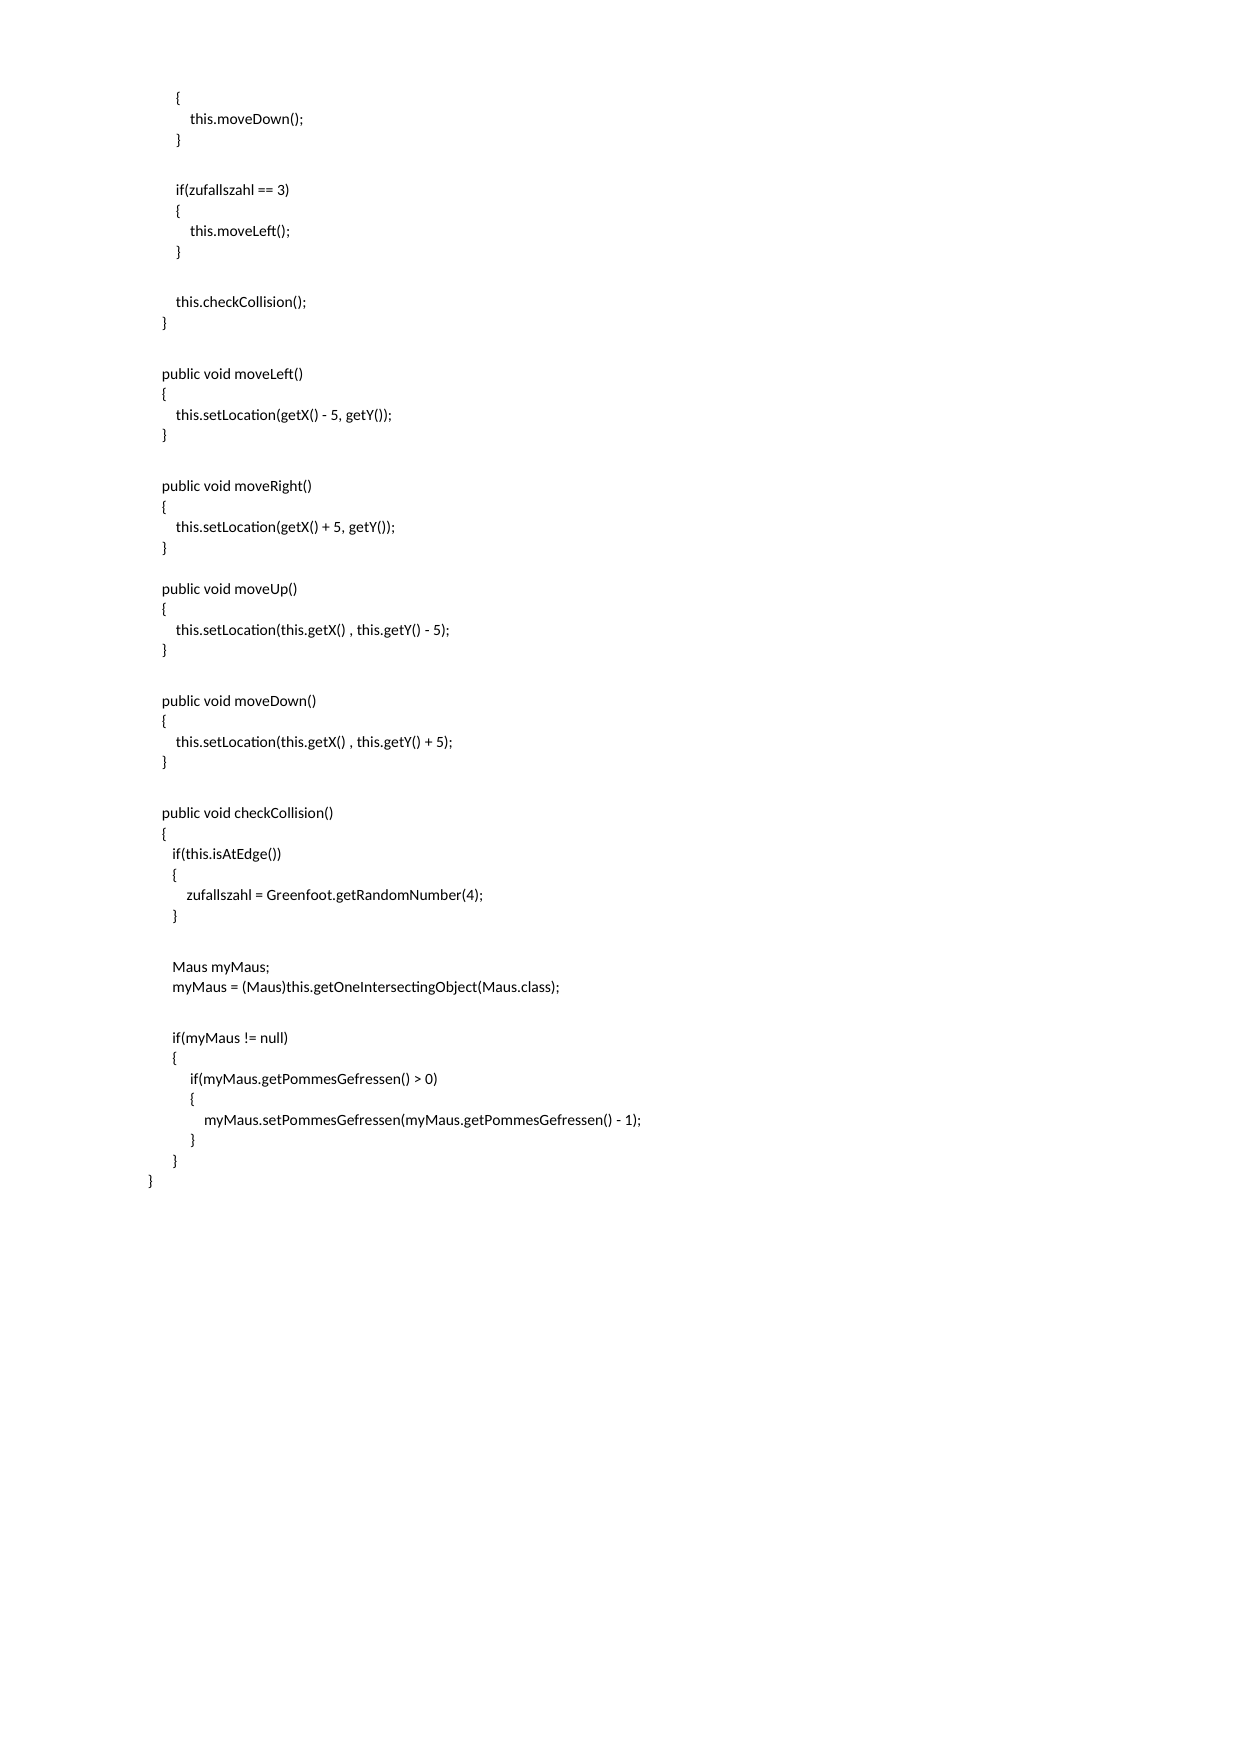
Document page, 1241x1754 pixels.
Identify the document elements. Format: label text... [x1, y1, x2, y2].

text if(myMaus != null) [148, 1028, 1092, 1047]
text } [148, 242, 1092, 261]
text { [148, 599, 1092, 618]
text { [148, 497, 1092, 516]
text this.setLocation(getX() + 5, getY()); [148, 517, 1092, 536]
text this.setLocation(this.getX() , this.getY() - 5); [148, 620, 1092, 639]
text { [148, 384, 1092, 403]
text this.moveDown(); [148, 109, 1092, 128]
text } [148, 753, 1092, 772]
text public void moveLeft() [148, 364, 1092, 383]
text { [148, 824, 1092, 843]
text } [148, 538, 1092, 557]
text { [148, 1089, 1092, 1109]
text } [148, 426, 1092, 444]
text { [148, 865, 1092, 884]
text { [148, 1048, 1092, 1068]
text } [148, 130, 1092, 149]
text } [148, 906, 1092, 925]
text { [148, 712, 1092, 731]
text if(zufallszahl == 3) [148, 180, 1092, 199]
text this.checkCollision(); [148, 293, 1092, 312]
text } [148, 1172, 1092, 1191]
text } [148, 1131, 1092, 1150]
text public void moveUp() [148, 579, 1092, 598]
text } [148, 1151, 1092, 1170]
text public void checkCollision() [148, 803, 1092, 822]
text public void moveDown() [148, 691, 1092, 710]
text if(myMaus.getPommesGefressen() > 0) [148, 1069, 1092, 1088]
text { [148, 89, 1092, 108]
text { [148, 201, 1092, 220]
text this.moveLeft(); [148, 221, 1092, 241]
text myMaus = (Maus)this.getOneIntersectingObject(Maus.class); [148, 977, 1092, 996]
text this.setLocation(this.getX() , this.getY() + 5); [148, 732, 1092, 751]
text this.setLocation(getX() - 5, getY()); [148, 405, 1092, 424]
text } [148, 313, 1092, 332]
text myMaus.setPommesGefressen(myMaus.getPommesGefressen() - 1); [148, 1110, 1092, 1129]
text } [148, 640, 1092, 659]
text if(this.isAtEdge()) [148, 844, 1092, 863]
text public void moveRight() [148, 476, 1092, 495]
text Maus myMaus; [148, 957, 1092, 976]
text zufallszahl = Greenfoot.getRandomNumber(4); [148, 886, 1092, 904]
